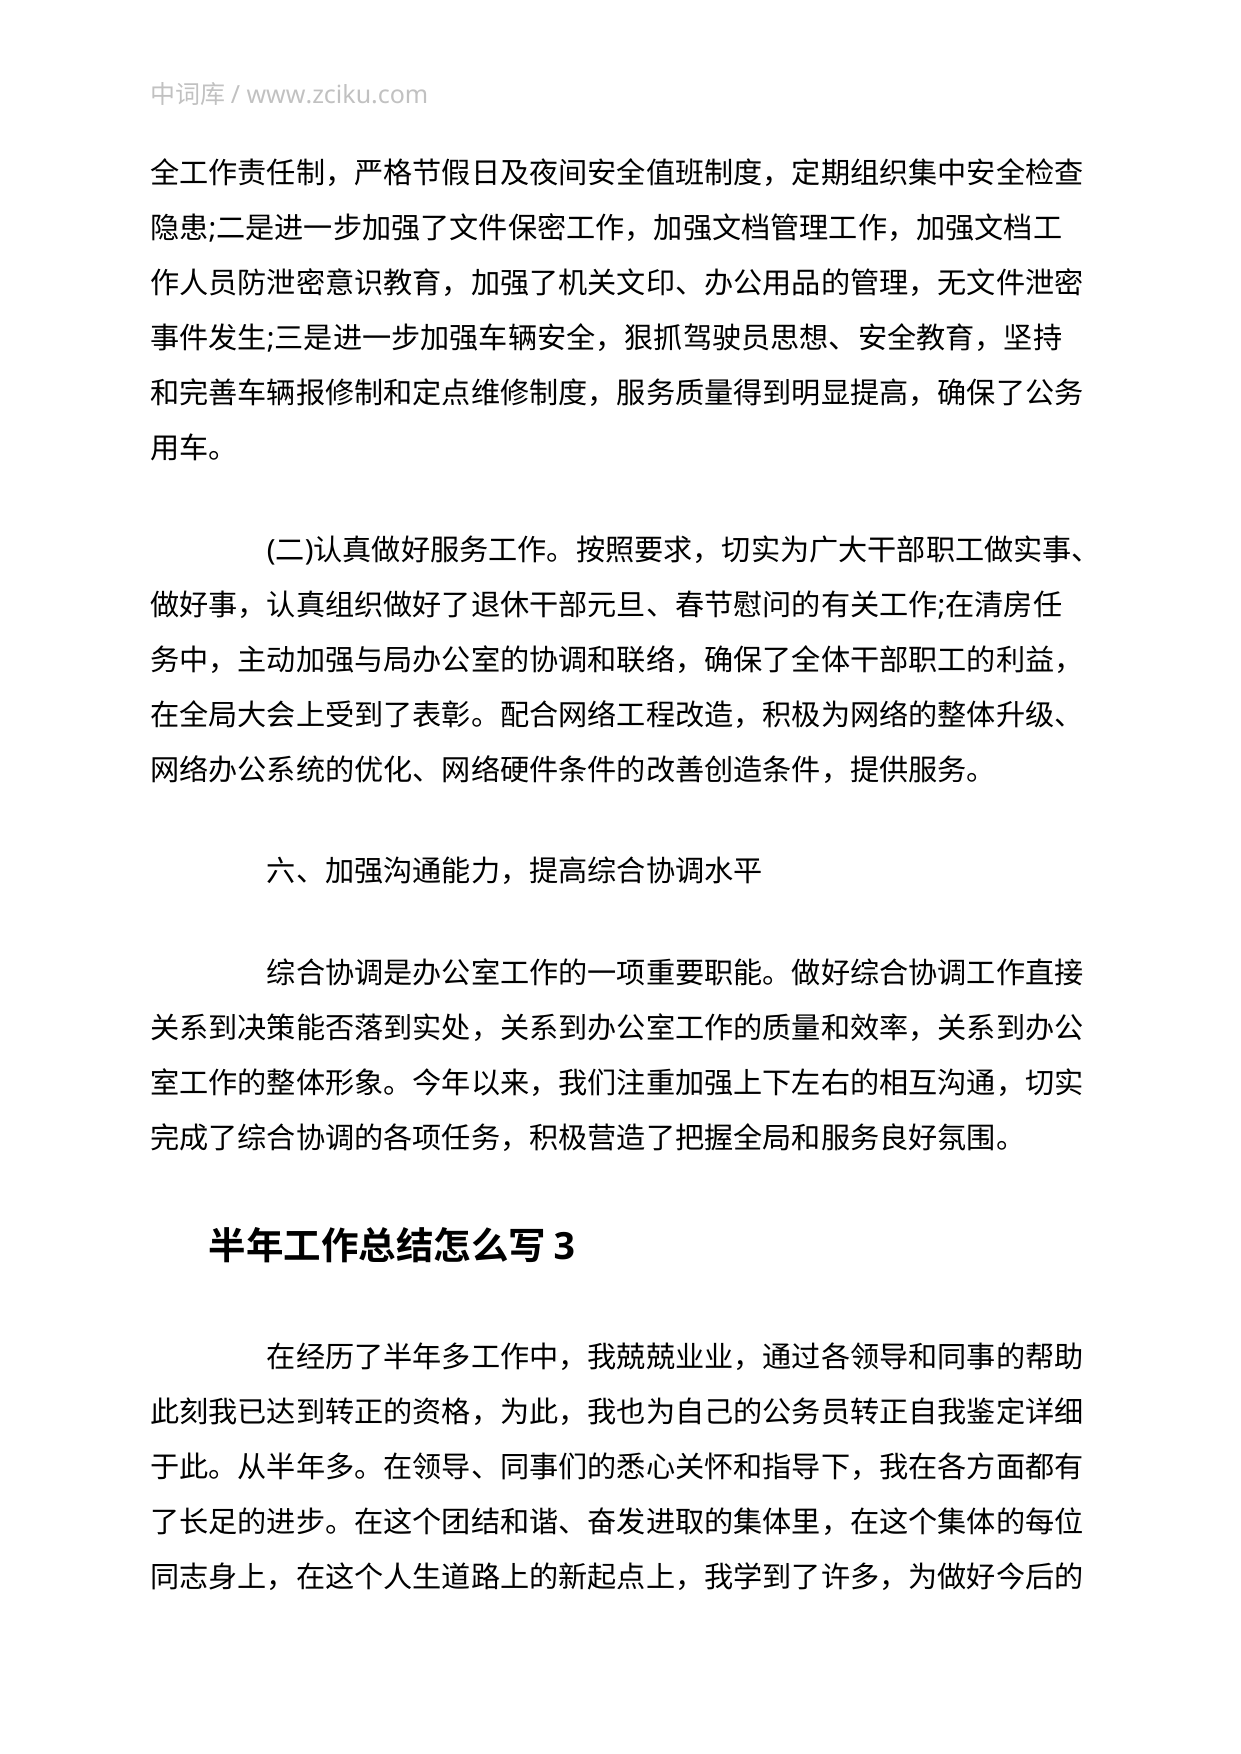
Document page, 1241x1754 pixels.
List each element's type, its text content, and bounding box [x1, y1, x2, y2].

text 综合协调是办公室工作的一项重要职能。做好综合协调工作直接关系到决策能否落到实处，关系到办公室工作的质量和效率，关系到办公室工作的整体形象。今年以来，我们注重加强上下左右的相互沟通，切实完成了综合协调的各项任务，积极营造了把握全局和服务良好氛围。 [150, 950, 1090, 1157]
text (二)认真做好服务工作。按照要求，切实为广大干部职工做实事、做好事，认真组织做好了退休干部元旦、春节慰问的有关工作;在清房任务中，主动加强与局办公室的协调和联络，确保了全体干部职工的利益，在全局大会上受到了表彰。配合网络工程改造，积极为网络的整体升级、网络办公系统的优化、网络硬件条件的改善创造条件，提供服务。 [150, 526, 1090, 788]
text 六、加强沟通能力，提高综合协调水平 [150, 848, 1090, 890]
text 半年工作总结怎么写3 [150, 1216, 1090, 1271]
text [150, 1334, 1090, 1596]
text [150, 150, 1090, 467]
